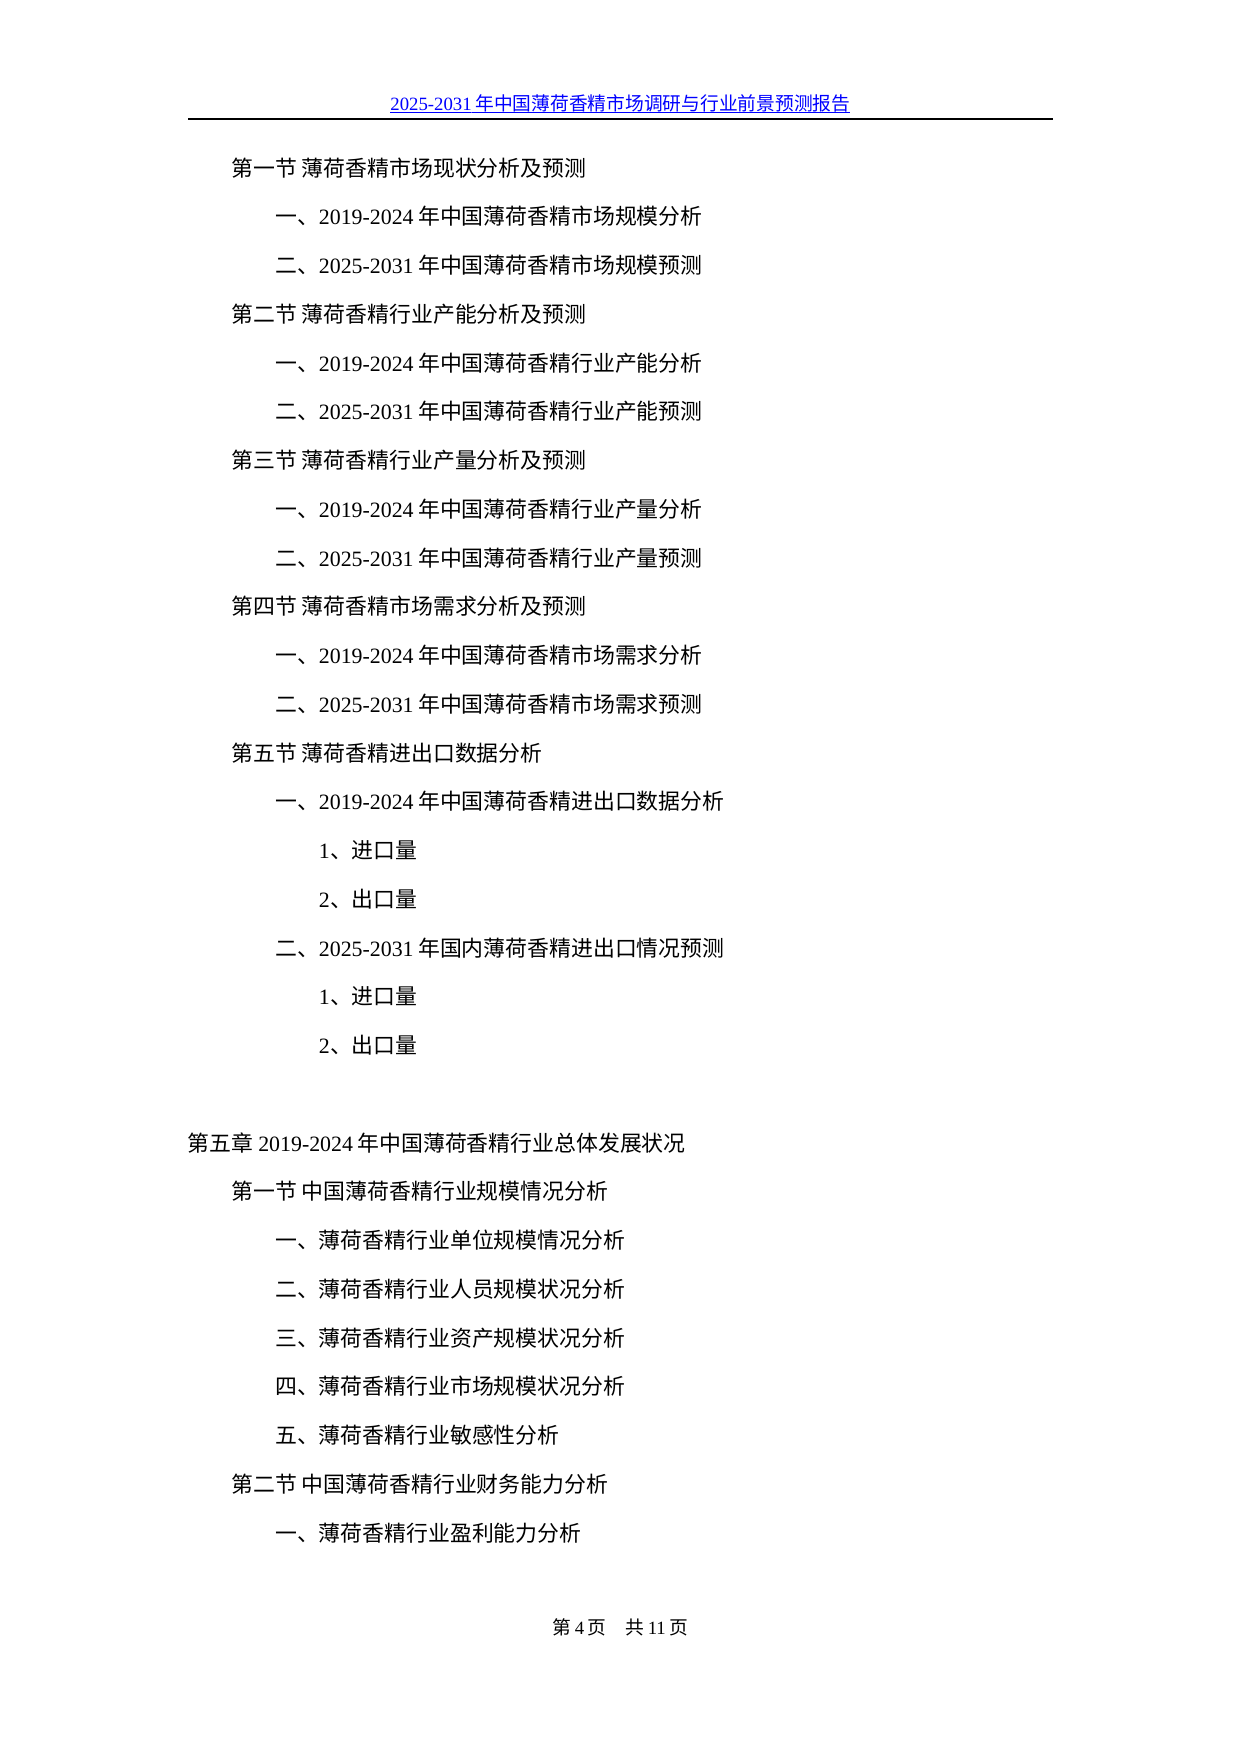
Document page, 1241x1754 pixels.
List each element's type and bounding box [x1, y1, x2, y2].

text [187, 150, 1053, 1548]
